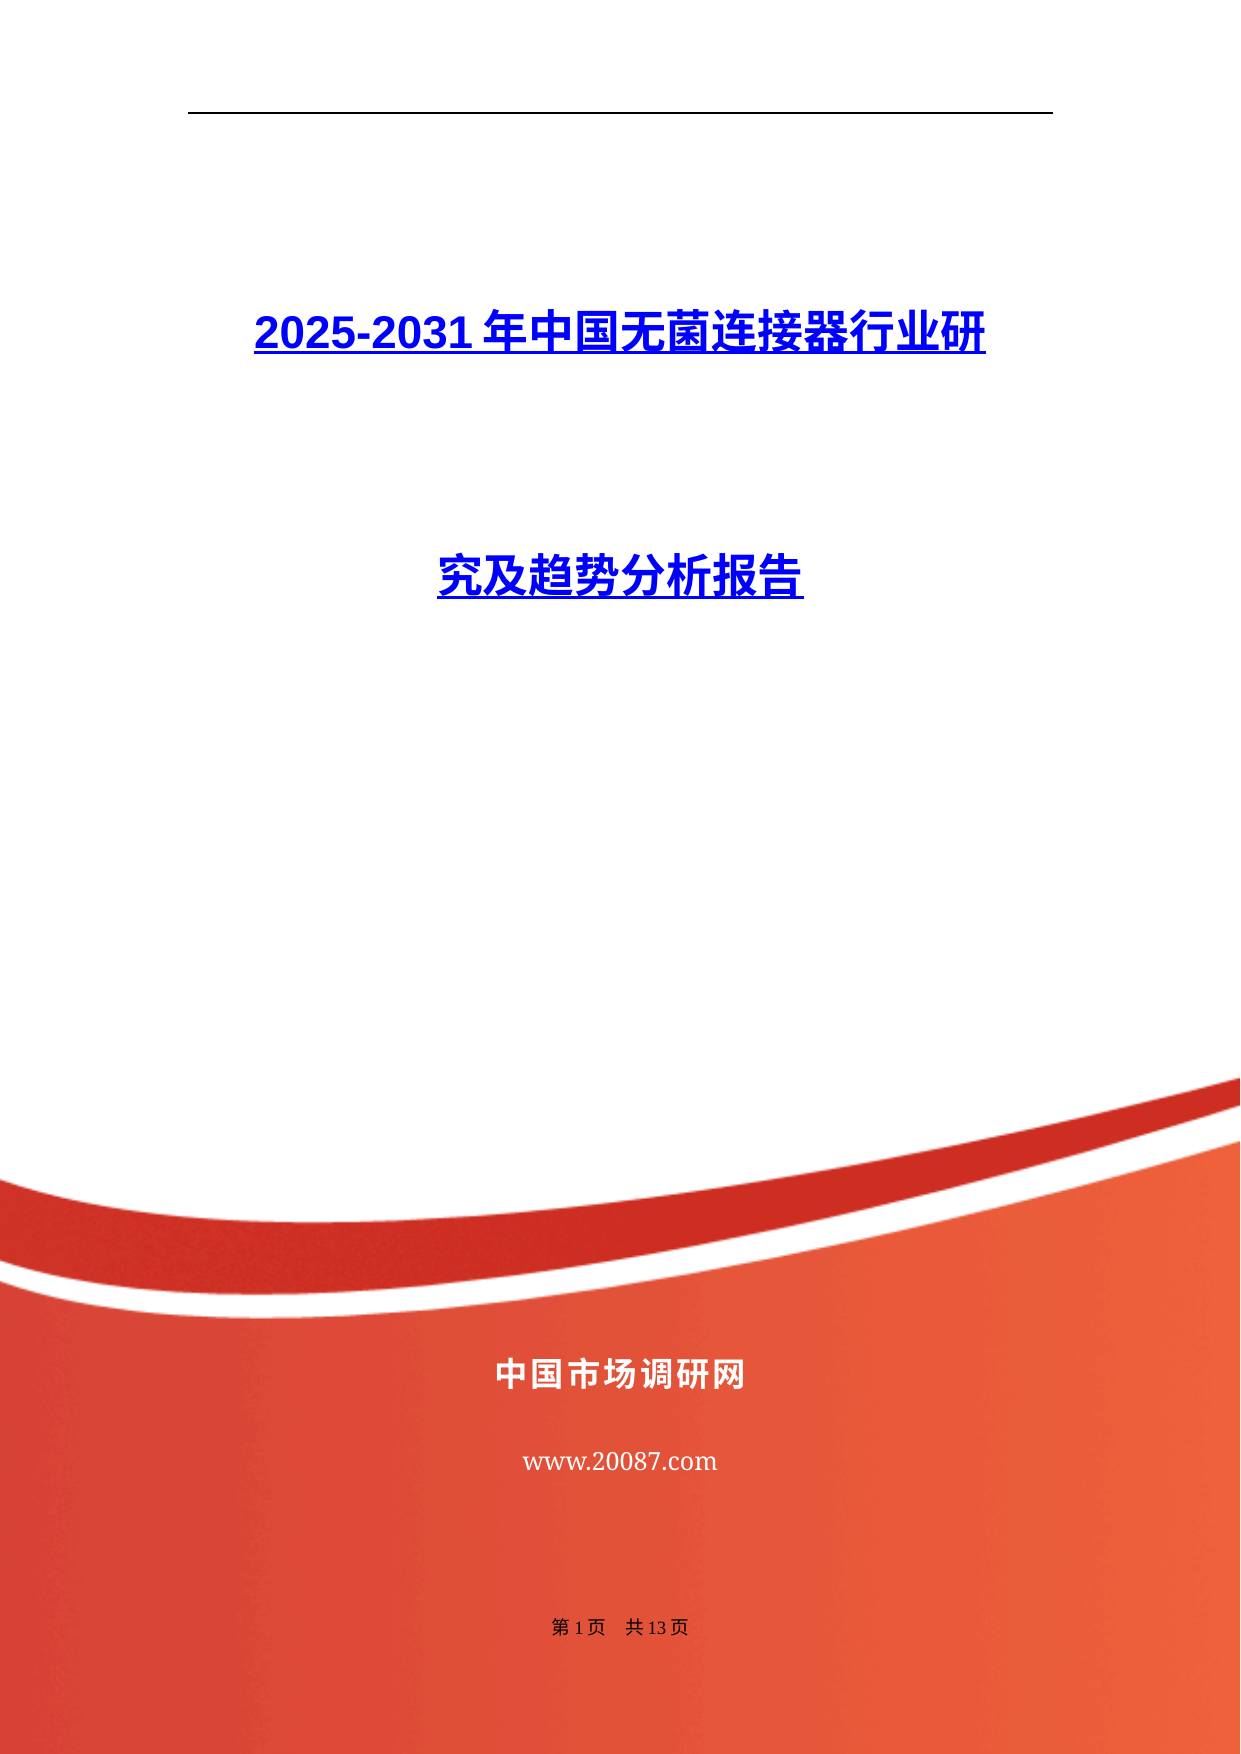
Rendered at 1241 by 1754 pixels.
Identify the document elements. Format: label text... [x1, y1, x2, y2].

picture [0, 1006, 1241, 1754]
text www.20087.com [187, 1428, 1053, 1493]
subtitle 中国市场调研网 [187, 1339, 1053, 1404]
table_header 2025-2031年中国无菌连接器行业研究及趋势分析报告 [188, 207, 1053, 773]
